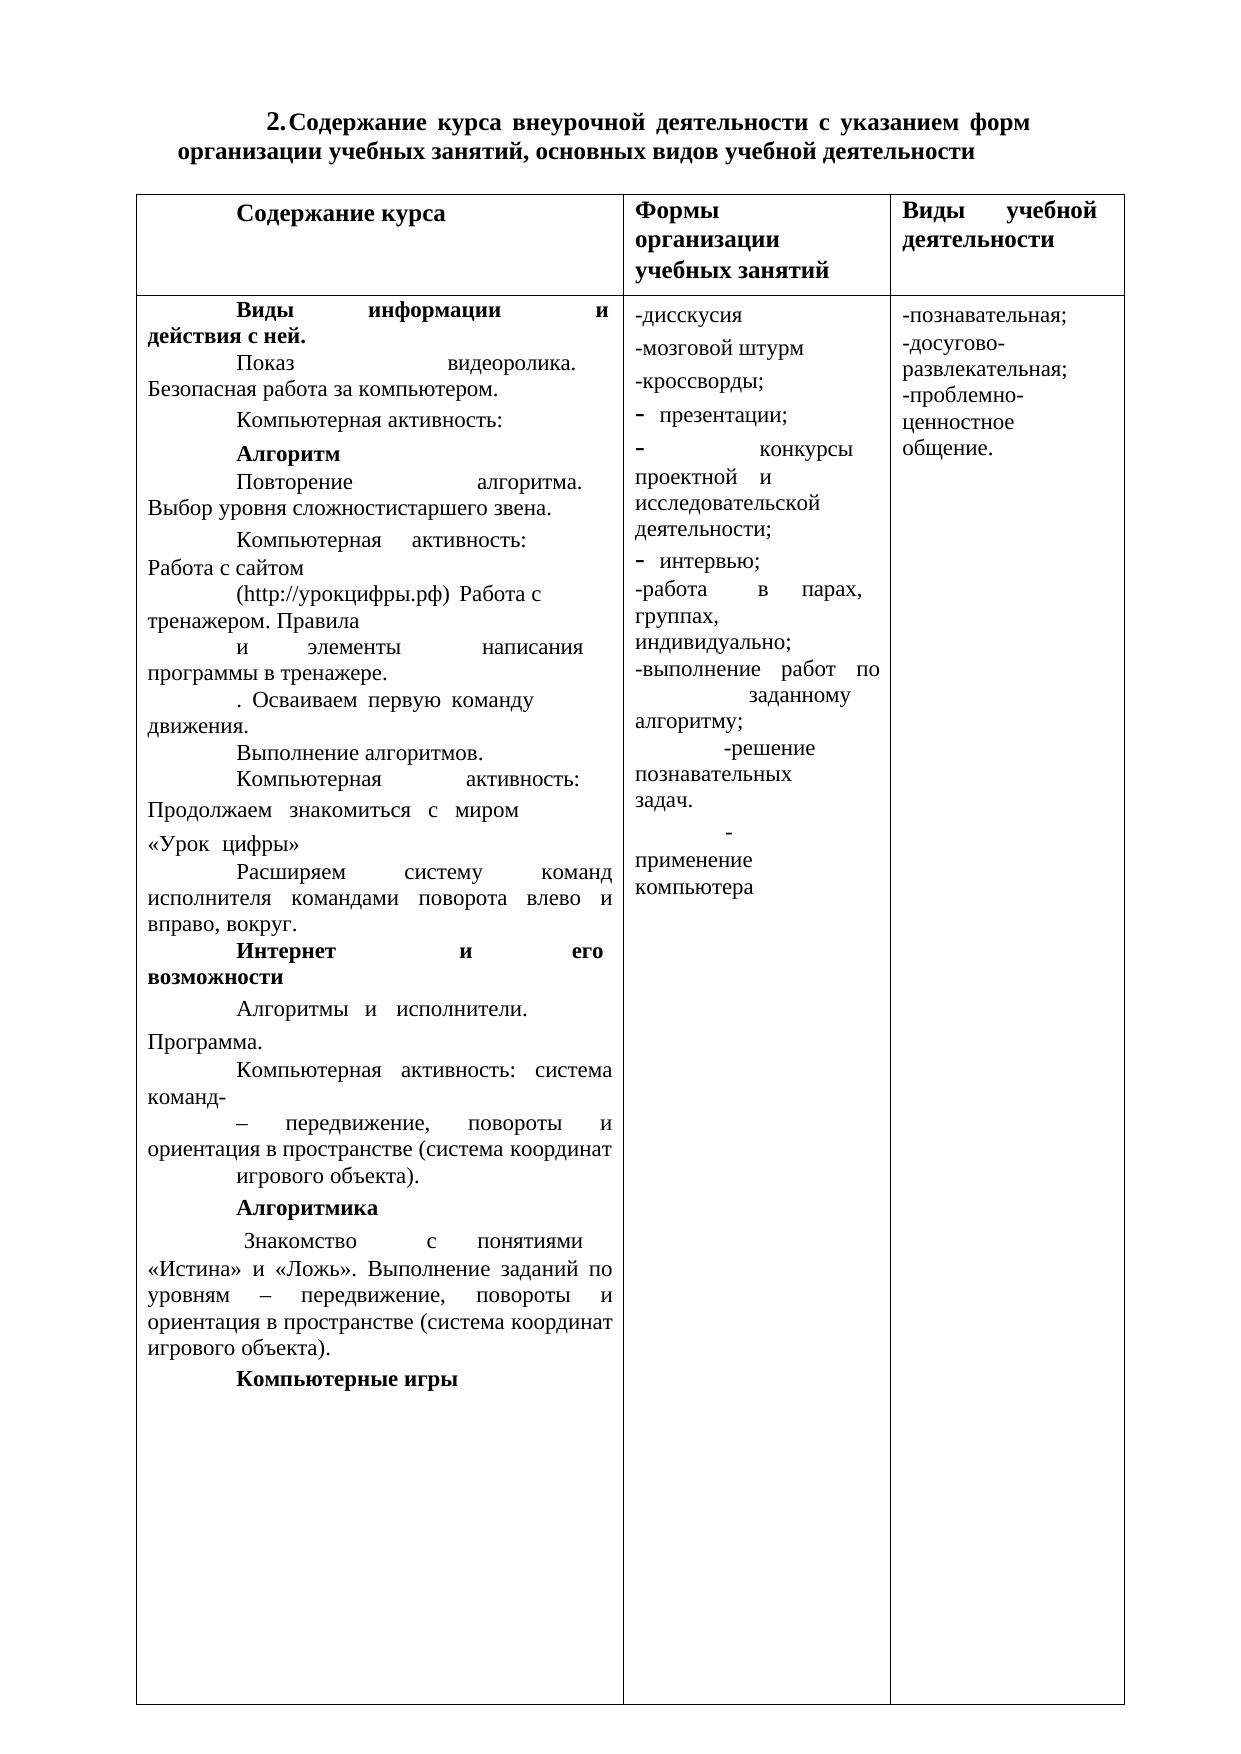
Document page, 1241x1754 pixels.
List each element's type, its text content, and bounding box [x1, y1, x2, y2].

table_header Виды учебной деятельности [891, 195, 1124, 295]
table_cell -познавательная; -досугово- развлекательная; -проблемно- ценностное общение. [891, 296, 1124, 1704]
subtitle Содержание курса внеурочной деятельности с указанием форм организации учебных занятий, основных видов учебной деятельности [177, 105, 1152, 165]
table_header Содержание курса [137, 195, 623, 295]
table_cell Виды информации и действия с ней. Показ видеоролика. Безопасная работа за компьютером. Компьютерная активность: Алгоритм Повторение алгоритма. Выбор уровня сложностистаршего звена. Компьютерная активность: Работа с сайтом (http://урокцифры.рф) Работа с тренажером. Правила и элементы написания программы в тренажере. . Осваиваем первую команду движения. Выполнение алгоритмов. Компьютерная активность: Продолжаем знакомиться с миром «Урок цифры» Расширяем систему команд исполнителя командами поворота влево и вправо, вокруг. Интернет и его возможности Алгоритмы и исполнители. Программа. Компьютерная активность: система команд- – передвижение, повороты и ориентация в пространстве (система координат игрового объекта). Алгоритмика Знакомство с понятиями «Истина» и «Ложь». Выполнение заданий по уровням – передвижение, повороты и ориентация в пространстве (система координат игрового объекта). Компьютерные игры [137, 296, 623, 1704]
table_cell -дисскусия -мозговой штурм -кроссворды; презентации; конкурсы проектной и исследовательской деятельности; интервью; -работа в парах, группах, индивидуально; -выполнение работ по заданному алгоритму; -решение познавательных задач. - применение компьютера [624, 296, 890, 1704]
table_header Формы организации учебных занятий [624, 195, 890, 295]
